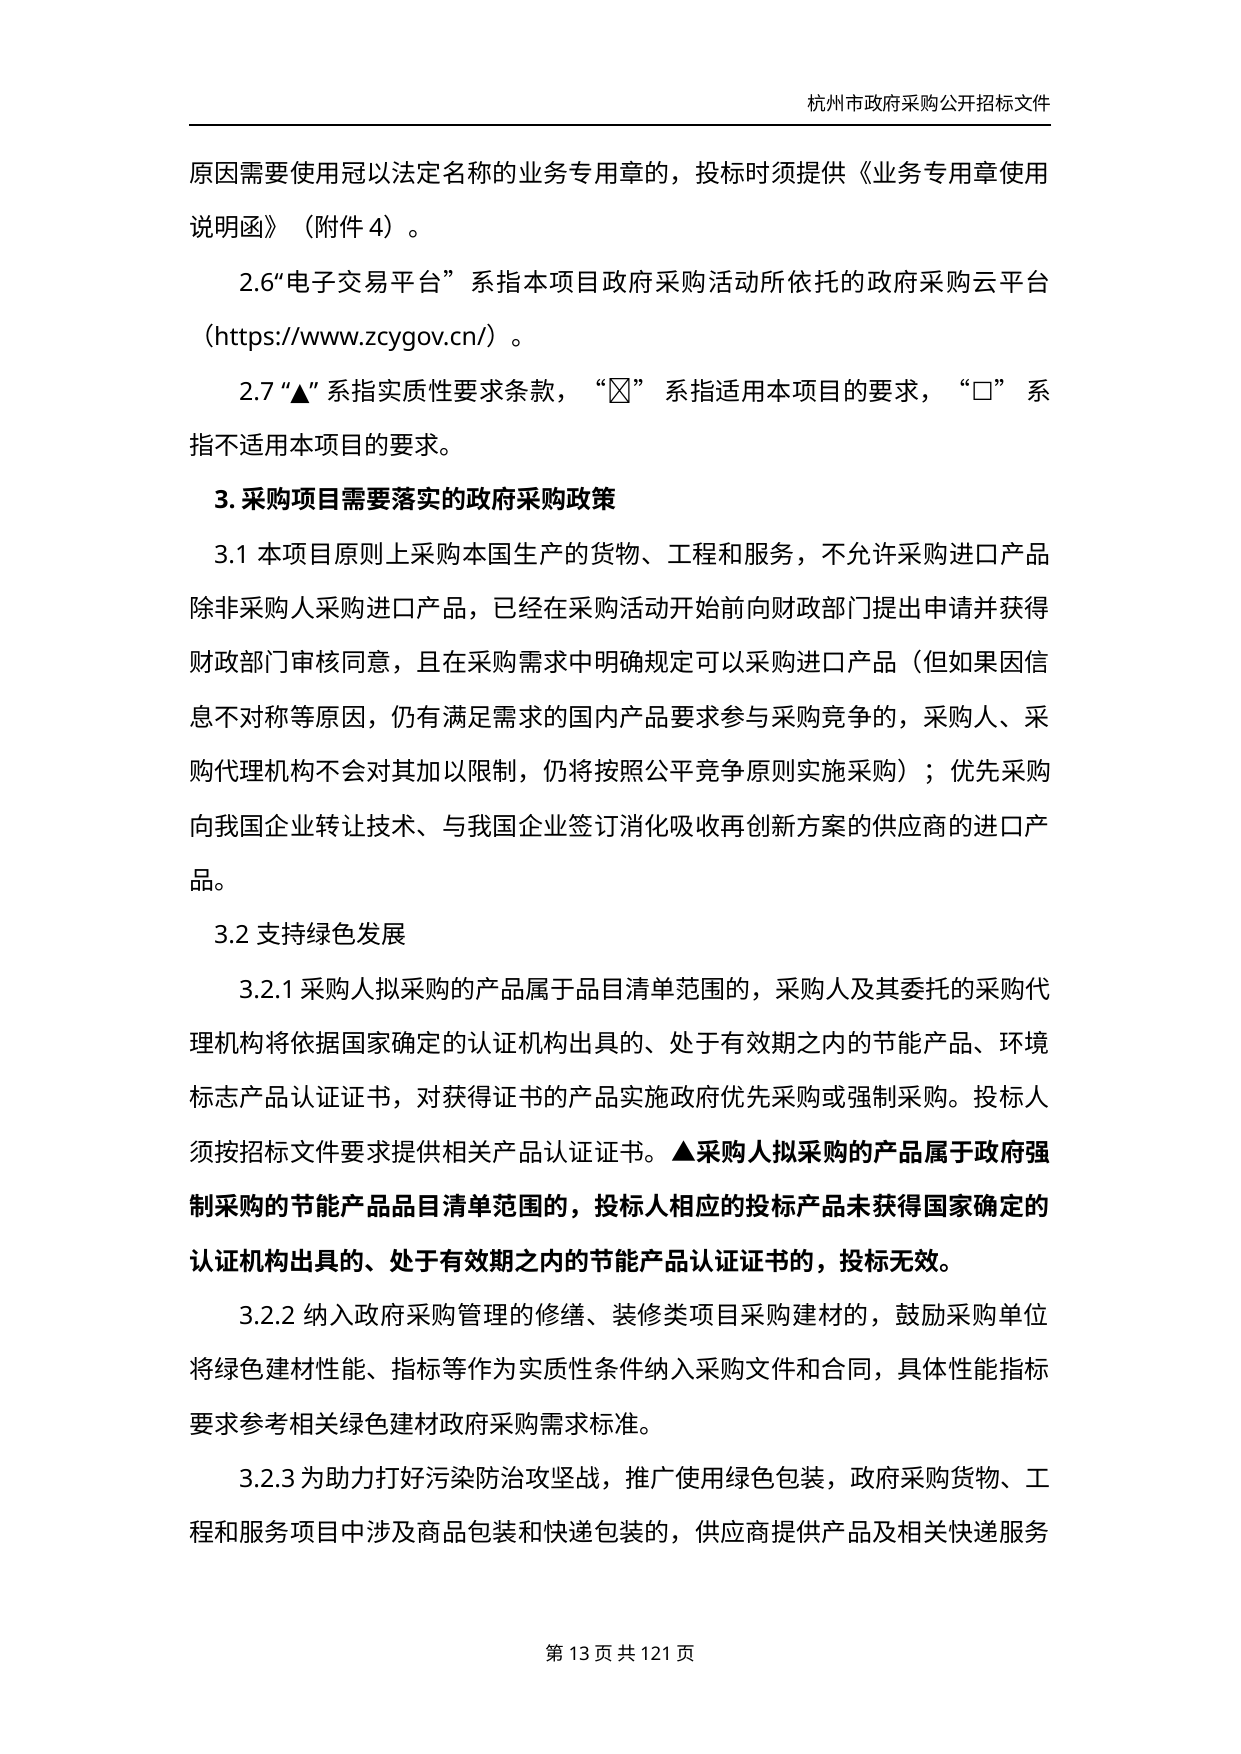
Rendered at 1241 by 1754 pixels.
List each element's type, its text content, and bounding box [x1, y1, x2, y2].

text 3.2.2 纳入政府采购管理的修缮、装修类项目采购建材的，鼓励采购单位将绿色建材性能、指标等作为实质性条件纳入采购文件和合同，具体性能指标要求参考相关绿色建材政府采购需求标准。 [189, 1295, 1051, 1440]
text 3.2.1采购人拟采购的产品属于品目清单范围的，采购人及其委托的采购代理机构将依据国家确定的认证机构出具的、处于有效期之内的节能产品、环境标志产品认证证书，对获得证书的产品实施政府优先采购或强制采购。投标人须按招标文件要求提供相关产品认证证书。▲采购人拟采购的产品属于政府强制采购的节能产品品目清单范围的，投标人相应的投标产品未获得国家确定的认证机构出具的、处于有效期之内的节能产品认证证书的，投标无效。 [189, 969, 1051, 1277]
text 3.2 支持绿色发展 [189, 915, 1051, 951]
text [189, 153, 1051, 244]
text 2.7 “▲” 系指实质性要求条款，“” 系指适用本项目的要求，“” 系指不适用本项目的要求。 [189, 371, 1051, 462]
text 2.6“电子交易平台”系指本项目政府采购活动所依托的政府采购云平台（https://www.zcygov.cn/）。 [189, 262, 1051, 353]
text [189, 1458, 1051, 1549]
text 3.1 本项目原则上采购本国生产的货物、工程和服务，不允许采购进口产品。除非采购人采购进口产品，已经在采购活动开始前向财政部门提出申请并获得财政部门审核同意，且在采购需求中明确规定可以采购进口产品（但如果因信息不对称等原因，仍有满足需求的国内产品要求参与采购竞争的，采购人、采购代理机构不会对其加以限制，仍将按照公平竞争原则实施采购）；优先采购向我国企业转让技术、与我国企业签订消化吸收再创新方案的供应商的进口产品。 [189, 534, 1051, 897]
text 3. 采购项目需要落实的政府采购政策 [189, 480, 1051, 516]
